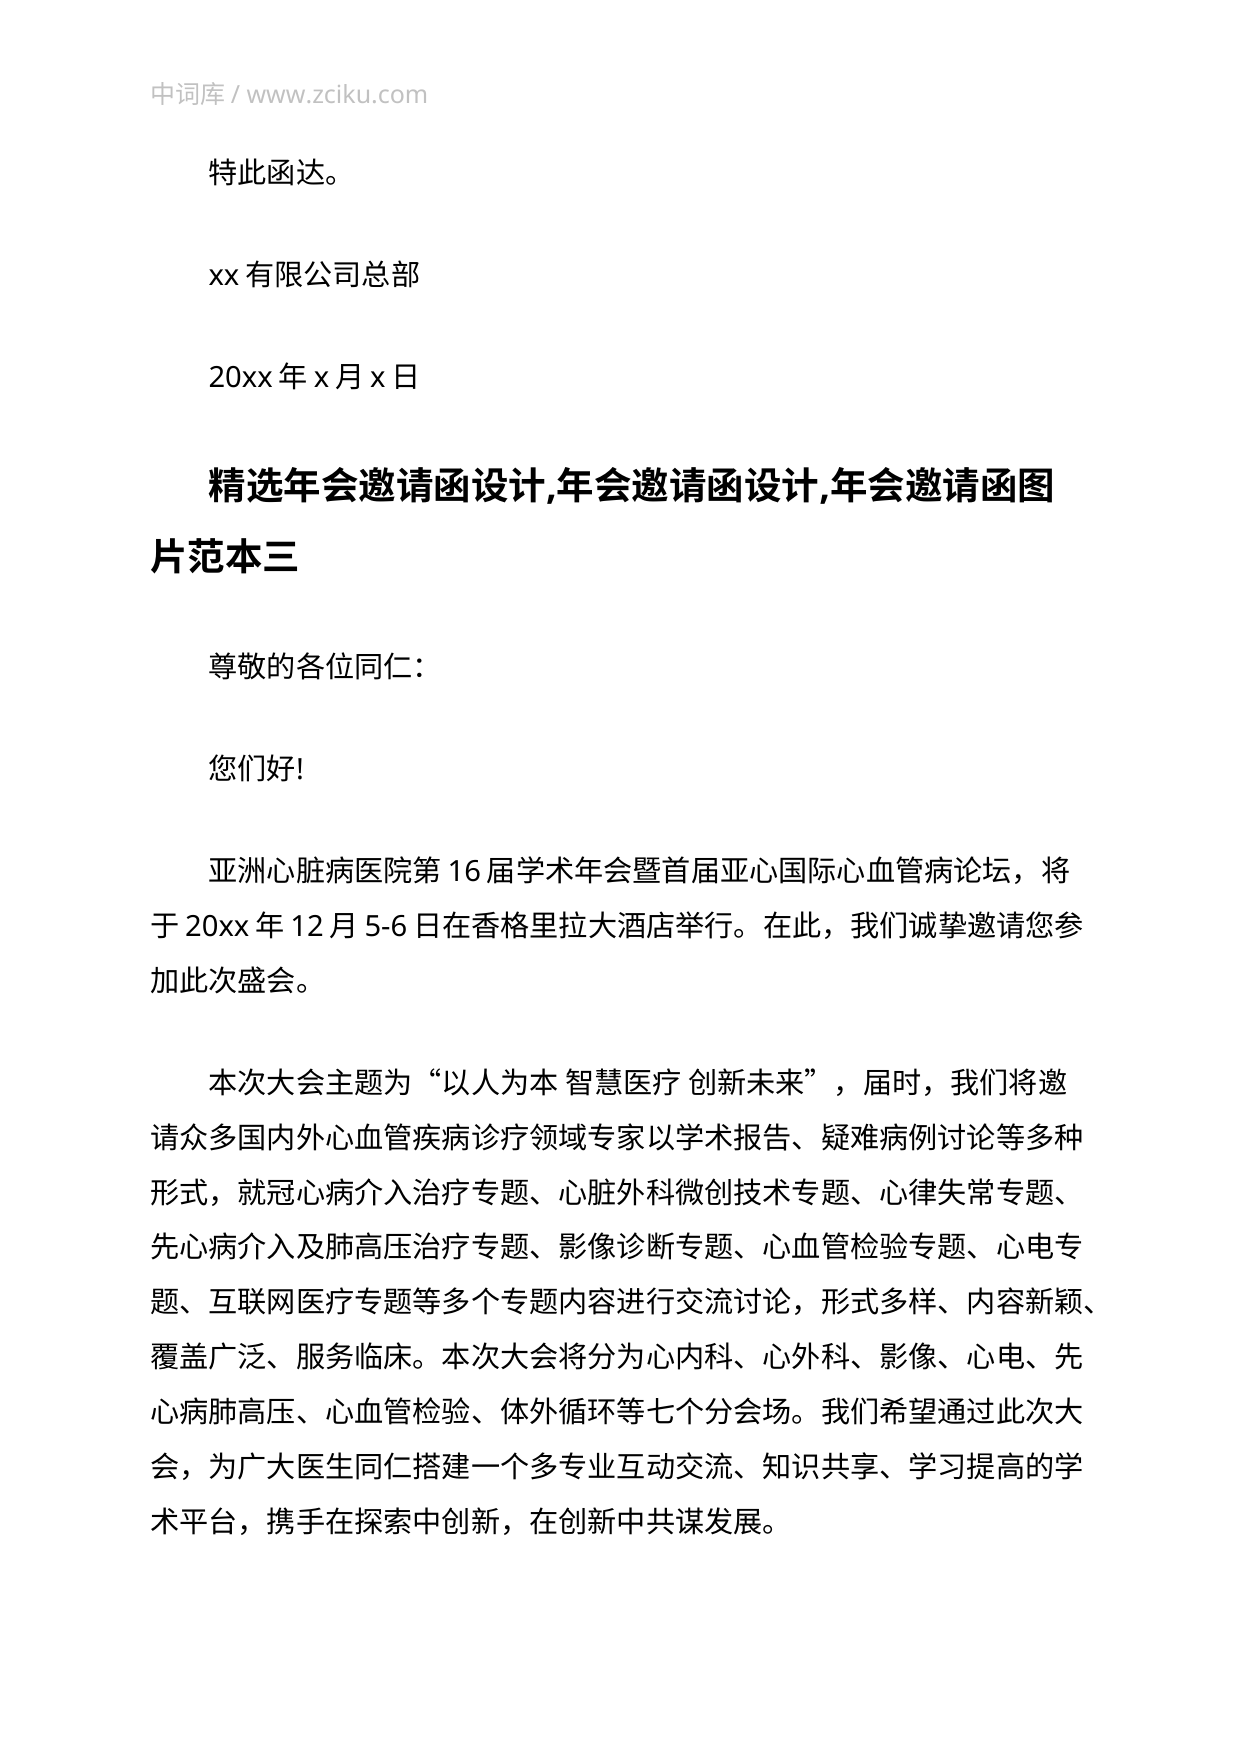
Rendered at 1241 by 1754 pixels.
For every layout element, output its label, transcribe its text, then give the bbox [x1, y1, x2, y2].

text 本次大会主题为“以人为本 智慧医疗 创新未来”，届时，我们将邀请众多国内外心血管疾病诊疗领域专家以学术报告、疑难病例讨论等多种形式，就冠心病介入治疗专题、心脏外科微创技术专题、心律失常专题、先心病介入及肺高压治疗专题、影像诊断专题、心血管检验专题、心电专题、互联网医疗专题等多个专题内容进行交流讨论，形式多样、内容新颖、覆盖广泛、服务临床。本次大会将分为心内科、心外科、影像、心电、先心病肺高压、心血管检验、体外循环等七个分会场。我们希望通过此次大会，为广大医生同仁搭建一个多专业互动交流、知识共享、学习提高的学术平台，携手在探索中创新，在创新中共谋发展。 [150, 1059, 1090, 1541]
text 20xx年x月x日 [150, 354, 1090, 396]
text 您们好! [150, 746, 1090, 788]
text 尊敬的各位同仁： [150, 644, 1090, 686]
text 亚洲心脏病医院第16届学术年会暨首届亚心国际心血管病论坛，将于20xx年12月5-6日在香格里拉大酒店举行。在此，我们诚挚邀请您参加此次盛会。 [150, 848, 1090, 1000]
text xx有限公司总部 [150, 252, 1090, 294]
text 特此函达。 [150, 150, 1090, 192]
text 精选年会邀请函设计,年会邀请函设计,年会邀请函图片范本三 [150, 456, 1090, 581]
